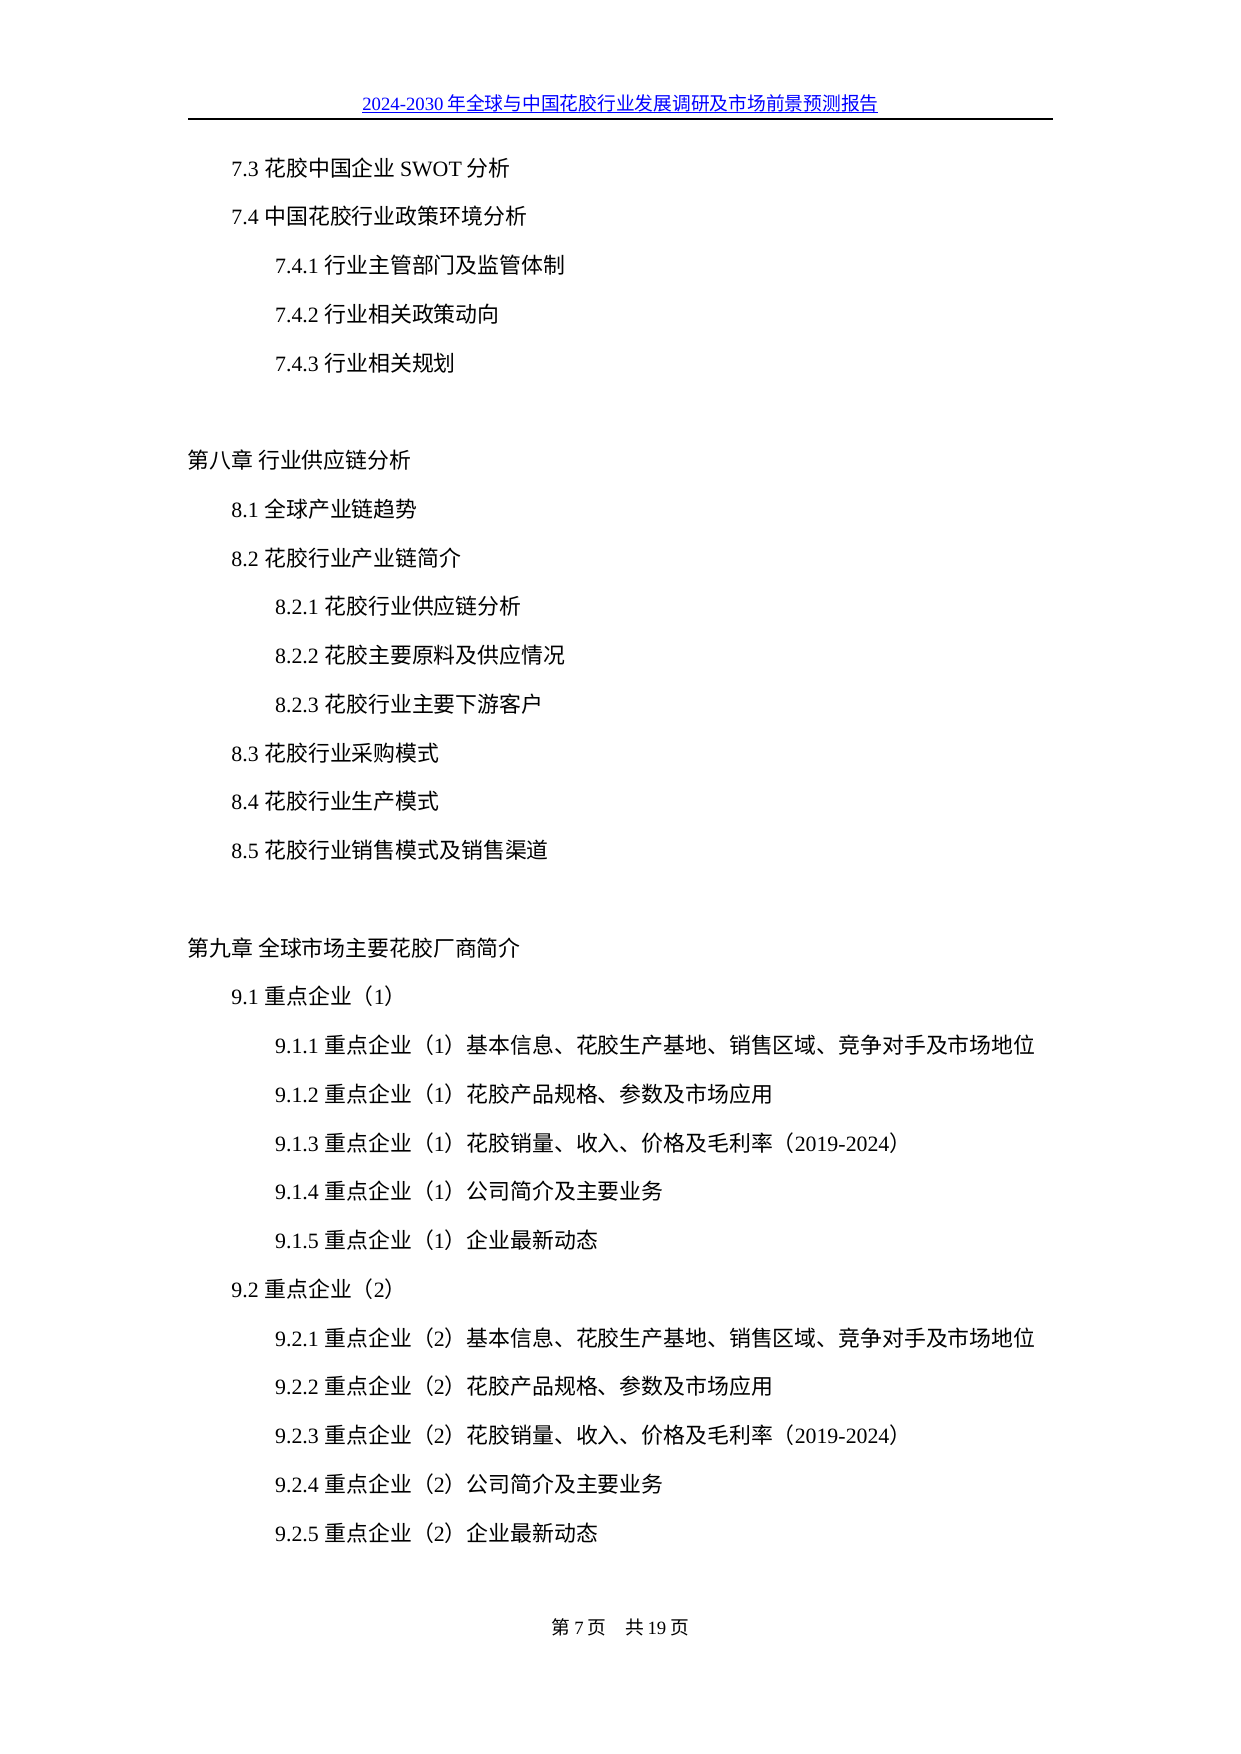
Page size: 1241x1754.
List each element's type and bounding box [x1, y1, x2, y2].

text [187, 150, 1053, 1548]
